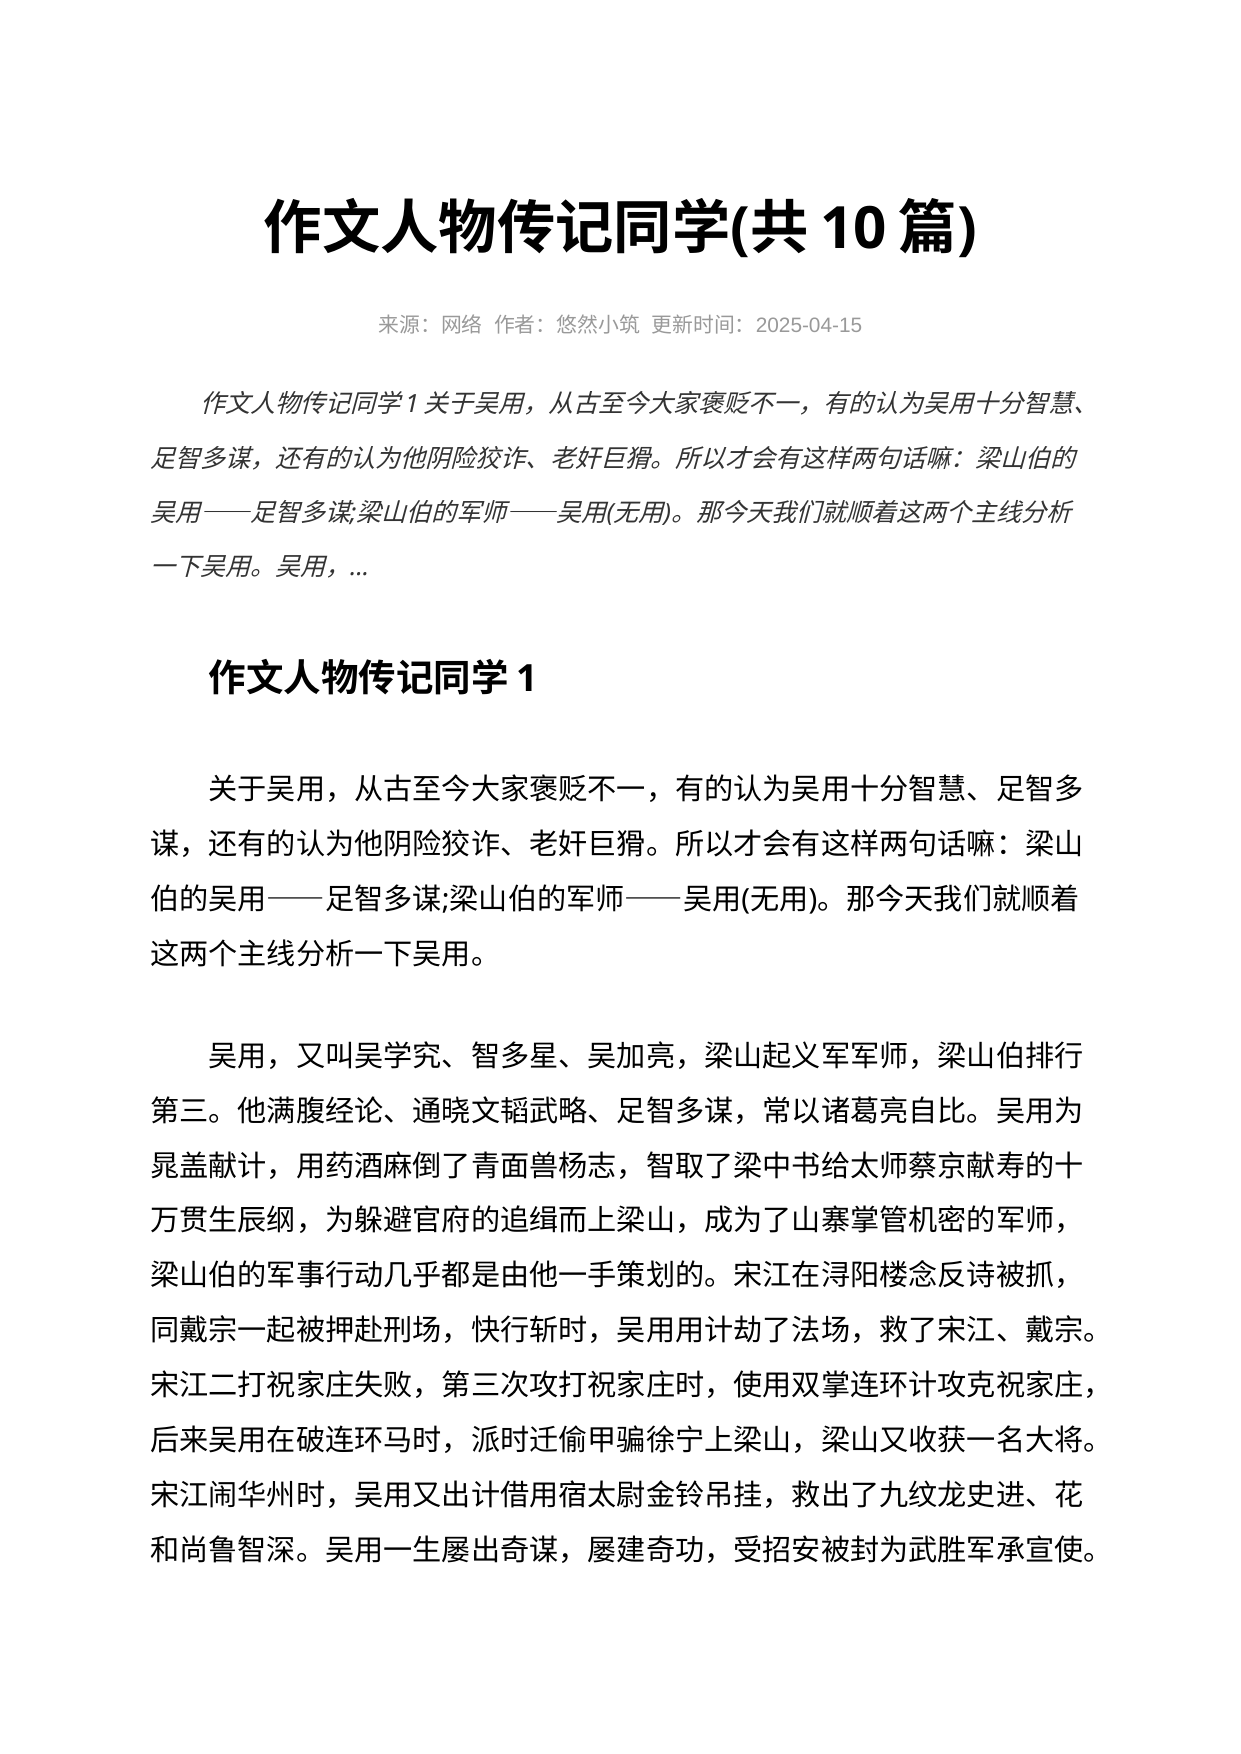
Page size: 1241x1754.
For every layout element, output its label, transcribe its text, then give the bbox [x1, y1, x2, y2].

text 关于吴用，从古至今大家褒贬不一，有的认为吴用十分智慧、足智多谋，还有的认为他阴险狡诈、老奸巨猾。所以才会有这样两句话嘛：梁山伯的吴用——足智多谋;梁山伯的军师——吴用(无用)。那今天我们就顺着这两个主线分析一下吴用。 [150, 766, 1090, 973]
text 作文人物传记同学1关于吴用，从古至今大家褒贬不一，有的认为吴用十分智慧、足智多谋，还有的认为他阴险狡诈、老奸巨猾。所以才会有这样两句话嘛：梁山伯的吴用——足智多谋;梁山伯的军师——吴用(无用)。那今天我们就顺着这两个主线分析一下吴用。吴用，... [150, 384, 1090, 583]
text 来源：网络 作者：悠然小筑 更新时间：2025-04-15 [150, 313, 1090, 337]
text 作文人物传记同学1 [150, 648, 1090, 703]
subtitle 作文人物传记同学(共10篇) [150, 181, 1090, 266]
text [150, 1032, 1090, 1569]
